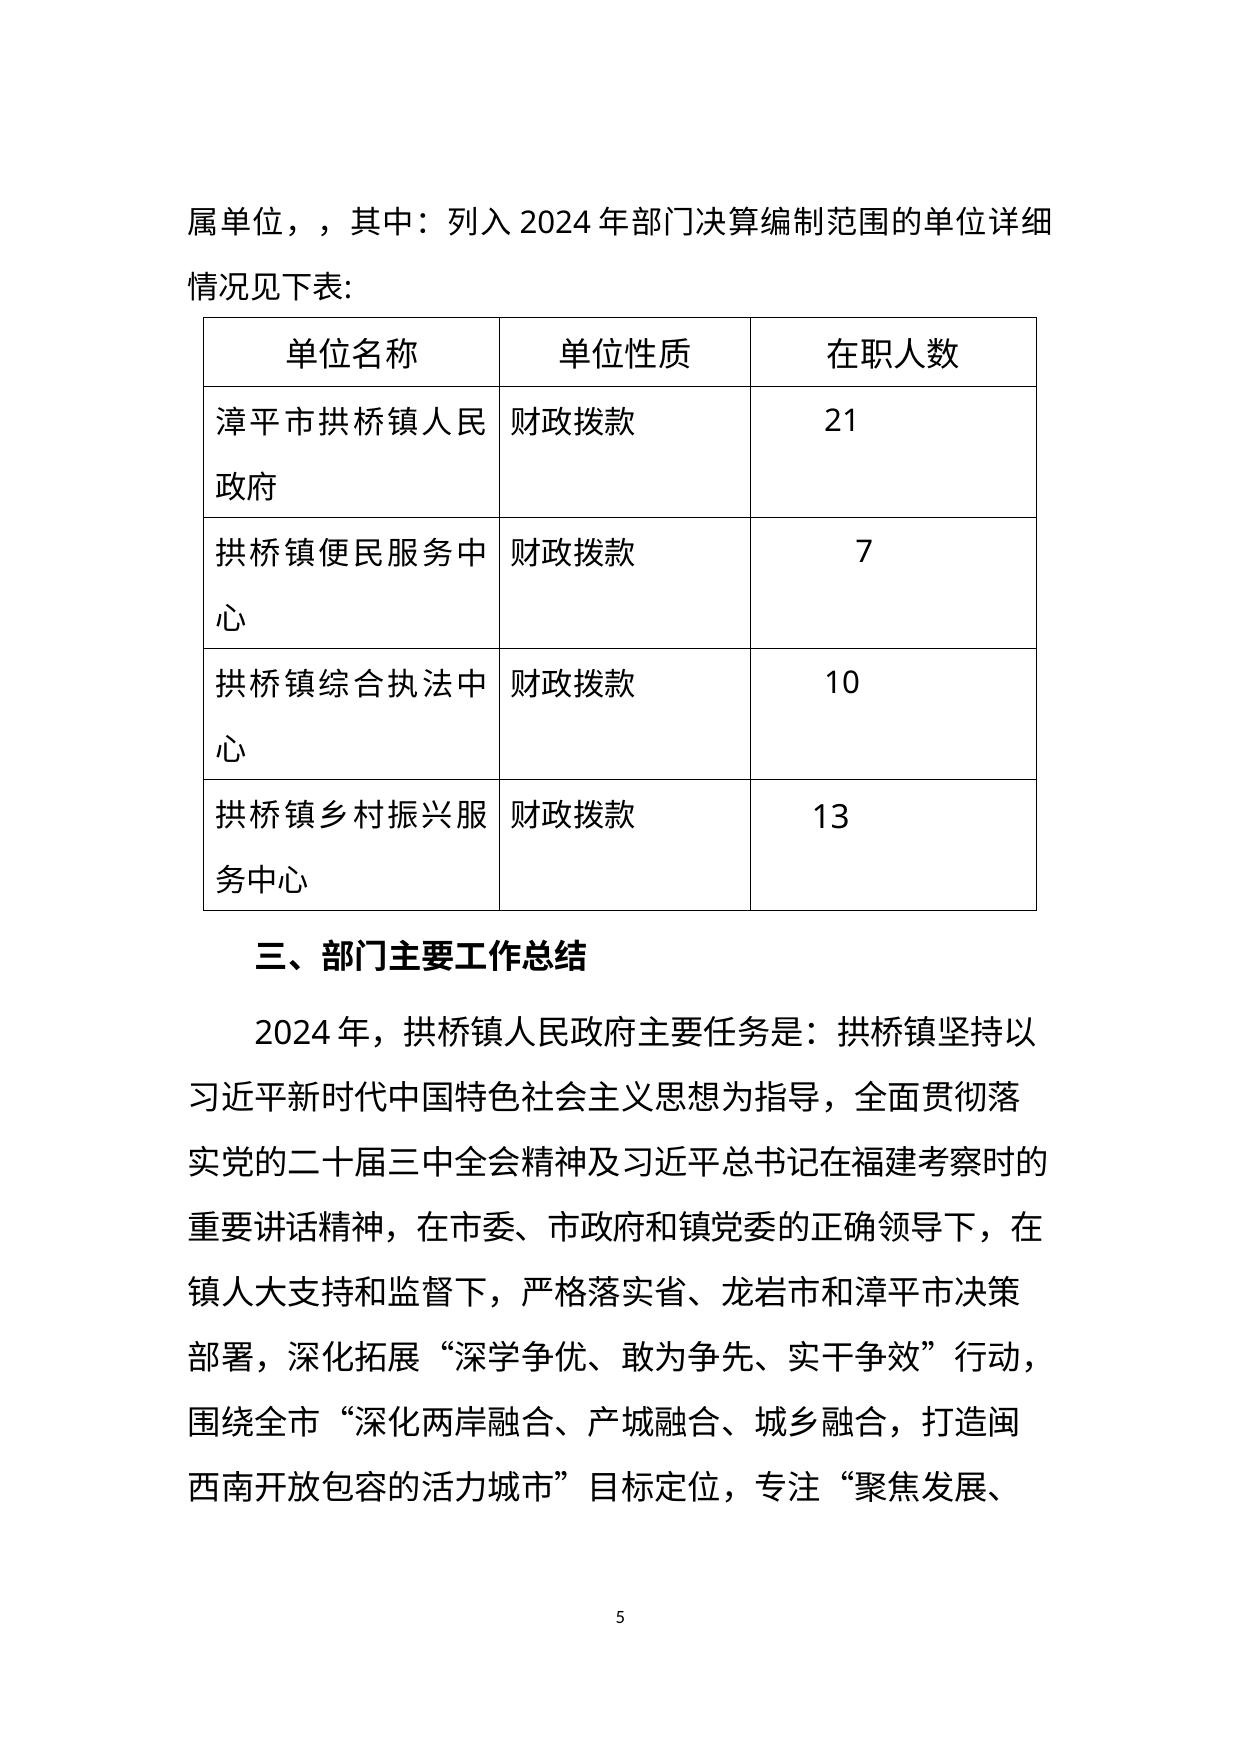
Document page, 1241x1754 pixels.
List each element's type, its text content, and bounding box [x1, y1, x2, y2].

table_cell 漳平市拱桥镇人民政府 [204, 387, 499, 517]
table_header 单位性质 [500, 318, 750, 386]
table_cell 财政拨款 [500, 780, 750, 910]
table_cell 拱桥镇综合执法中心 [204, 649, 499, 779]
table_cell 7 [751, 518, 1036, 648]
table_cell 拱桥镇乡村振兴服务中心 [204, 780, 499, 910]
table_header 在职人数 [751, 318, 1036, 386]
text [187, 187, 1053, 317]
table_cell 财政拨款 [500, 387, 750, 517]
table_cell 21 [751, 387, 1036, 517]
table_header 单位名称 [204, 318, 499, 386]
table_cell 财政拨款 [500, 649, 750, 779]
subtitle 三、部门主要工作总结 [187, 922, 1053, 987]
table_cell 10 [751, 649, 1036, 779]
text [187, 997, 1053, 1517]
table_cell 财政拨款 [500, 518, 750, 648]
table_cell 拱桥镇便民服务中心 [204, 518, 499, 648]
table_cell 13 [751, 780, 1036, 910]
